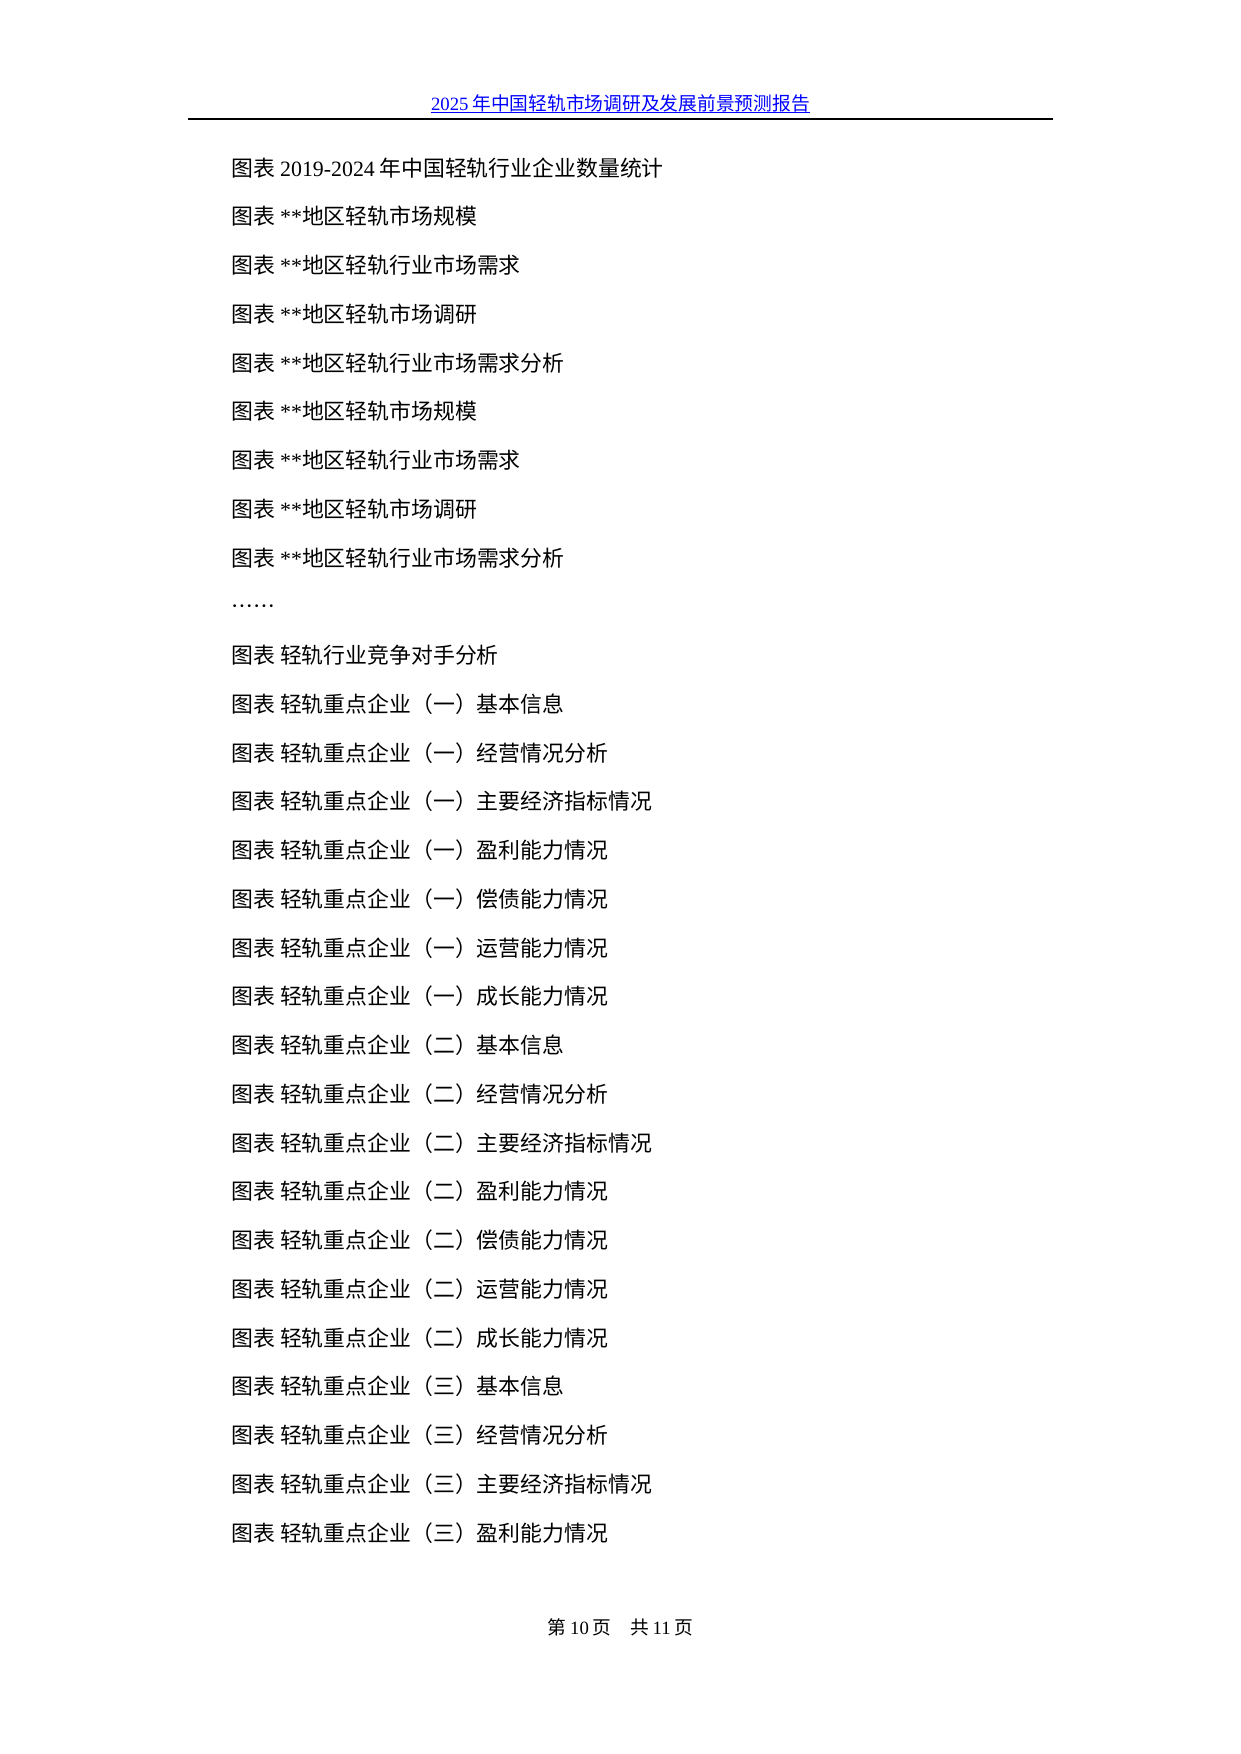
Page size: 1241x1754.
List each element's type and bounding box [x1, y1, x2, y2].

text [187, 150, 1053, 1548]
